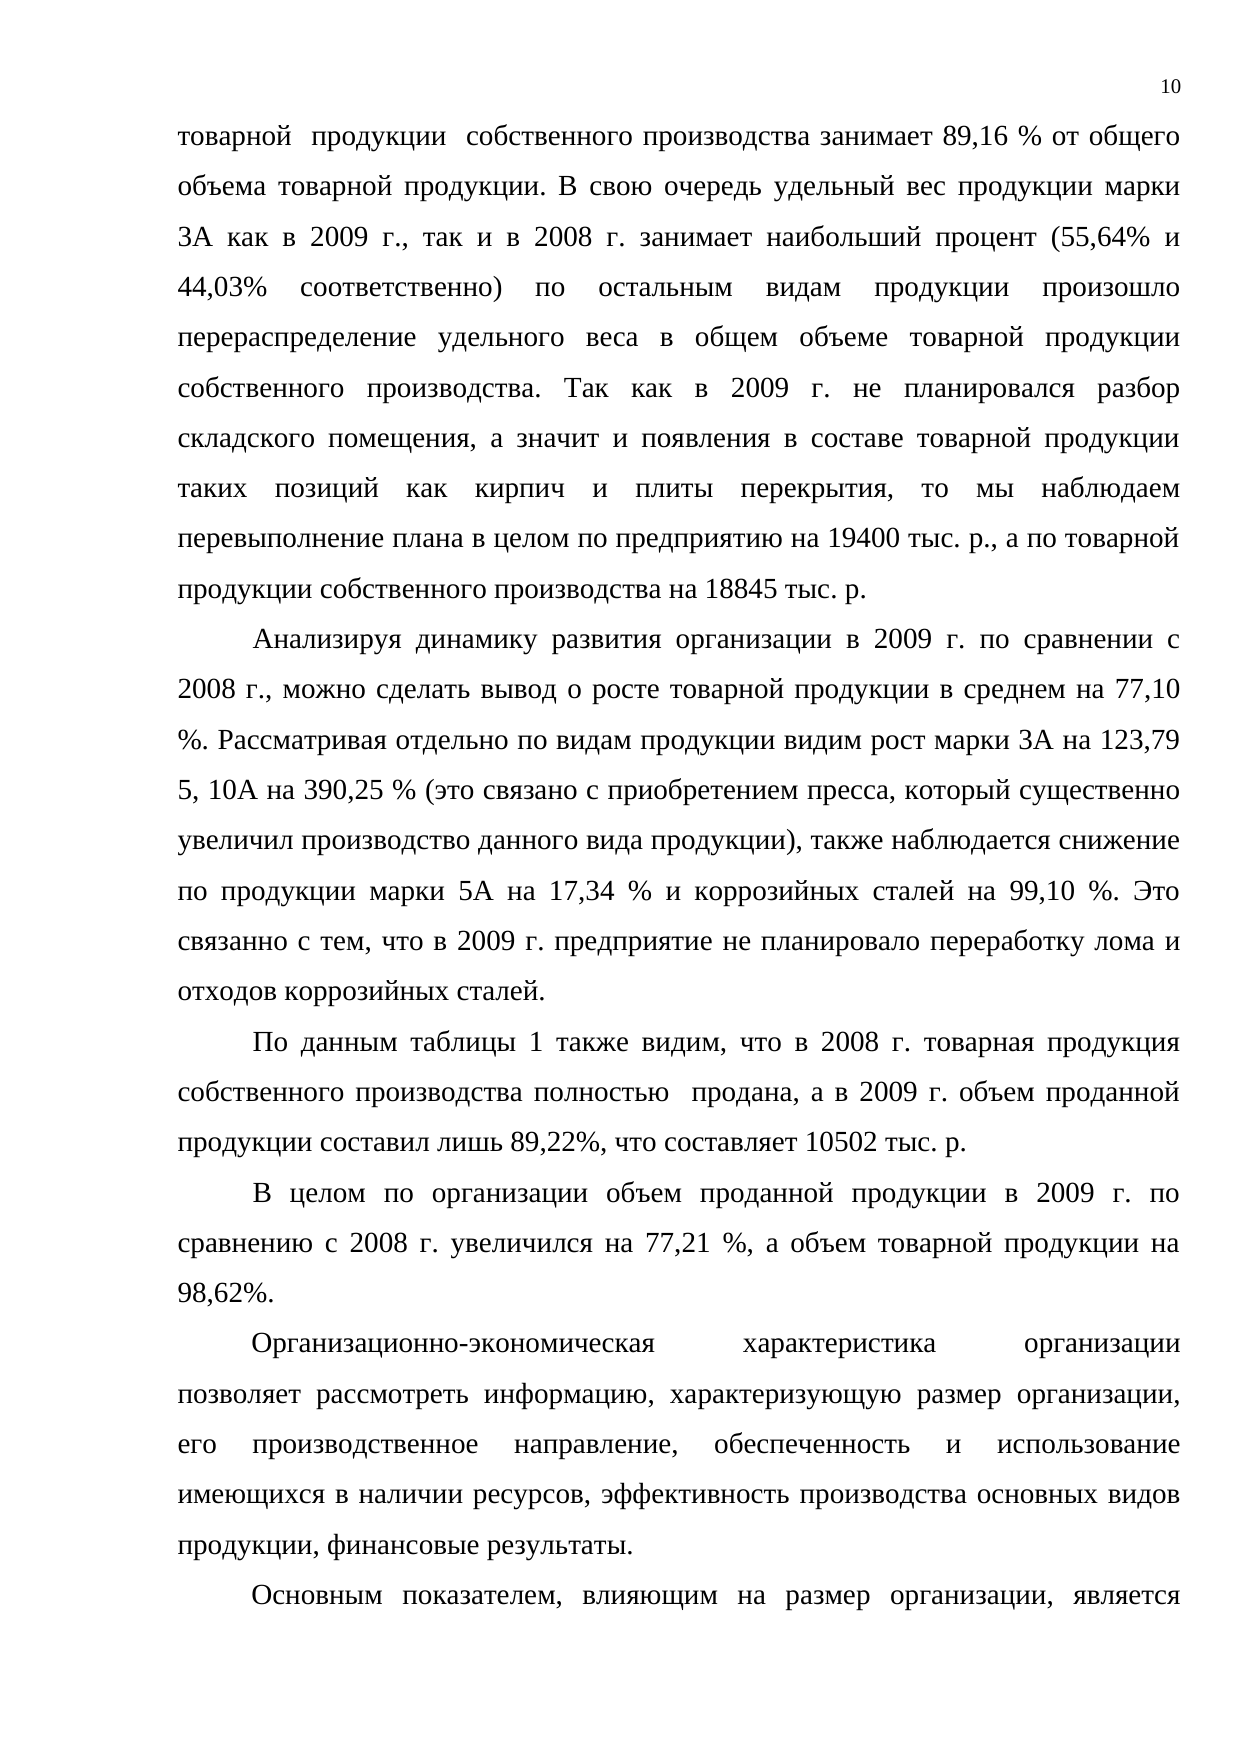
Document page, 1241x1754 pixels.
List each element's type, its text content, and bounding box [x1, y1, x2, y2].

text Анализируя динамику развития организации в . по сравнении с ., можно сделать вывод о росте товарной продукции в среднем на 77,10 %. Рассматривая отдельно по видам продукции видим рост марки 3А на 123,79 5, 10А на 390,25 % (это связано с приобретением пресса, который существенно увеличил производство данного вида продукции), также наблюдается снижение по продукции марки 5А на 17,34 % и коррозийных сталей на 99,10 %. Это связанно с тем, что в . предприятие не планировало переработку лома и отходов коррозийных сталей. [177, 621, 1181, 1007]
text В целом по организации объем проданной продукции в . по сравнению с . увеличился на 77,21 %, а объем товарной продукции на 98,62%. [177, 1175, 1181, 1309]
text По данным таблицы 1 также видим, что в . товарная продукция собственного производства полностью продана, а в . объем проданной продукции составил лишь 89,22%, что составляет 10502 тыс. р. [177, 1024, 1181, 1158]
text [177, 118, 1181, 604]
text Организационно-экономическая характеристика организации позволяет рассмотреть информацию, характеризующую размер организации, его производственное направление, обеспеченность и использование имеющихся в наличии ресурсов, эффективность производства основных видов продукции, финансовые результаты. [177, 1326, 1181, 1560]
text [177, 1577, 1181, 1611]
